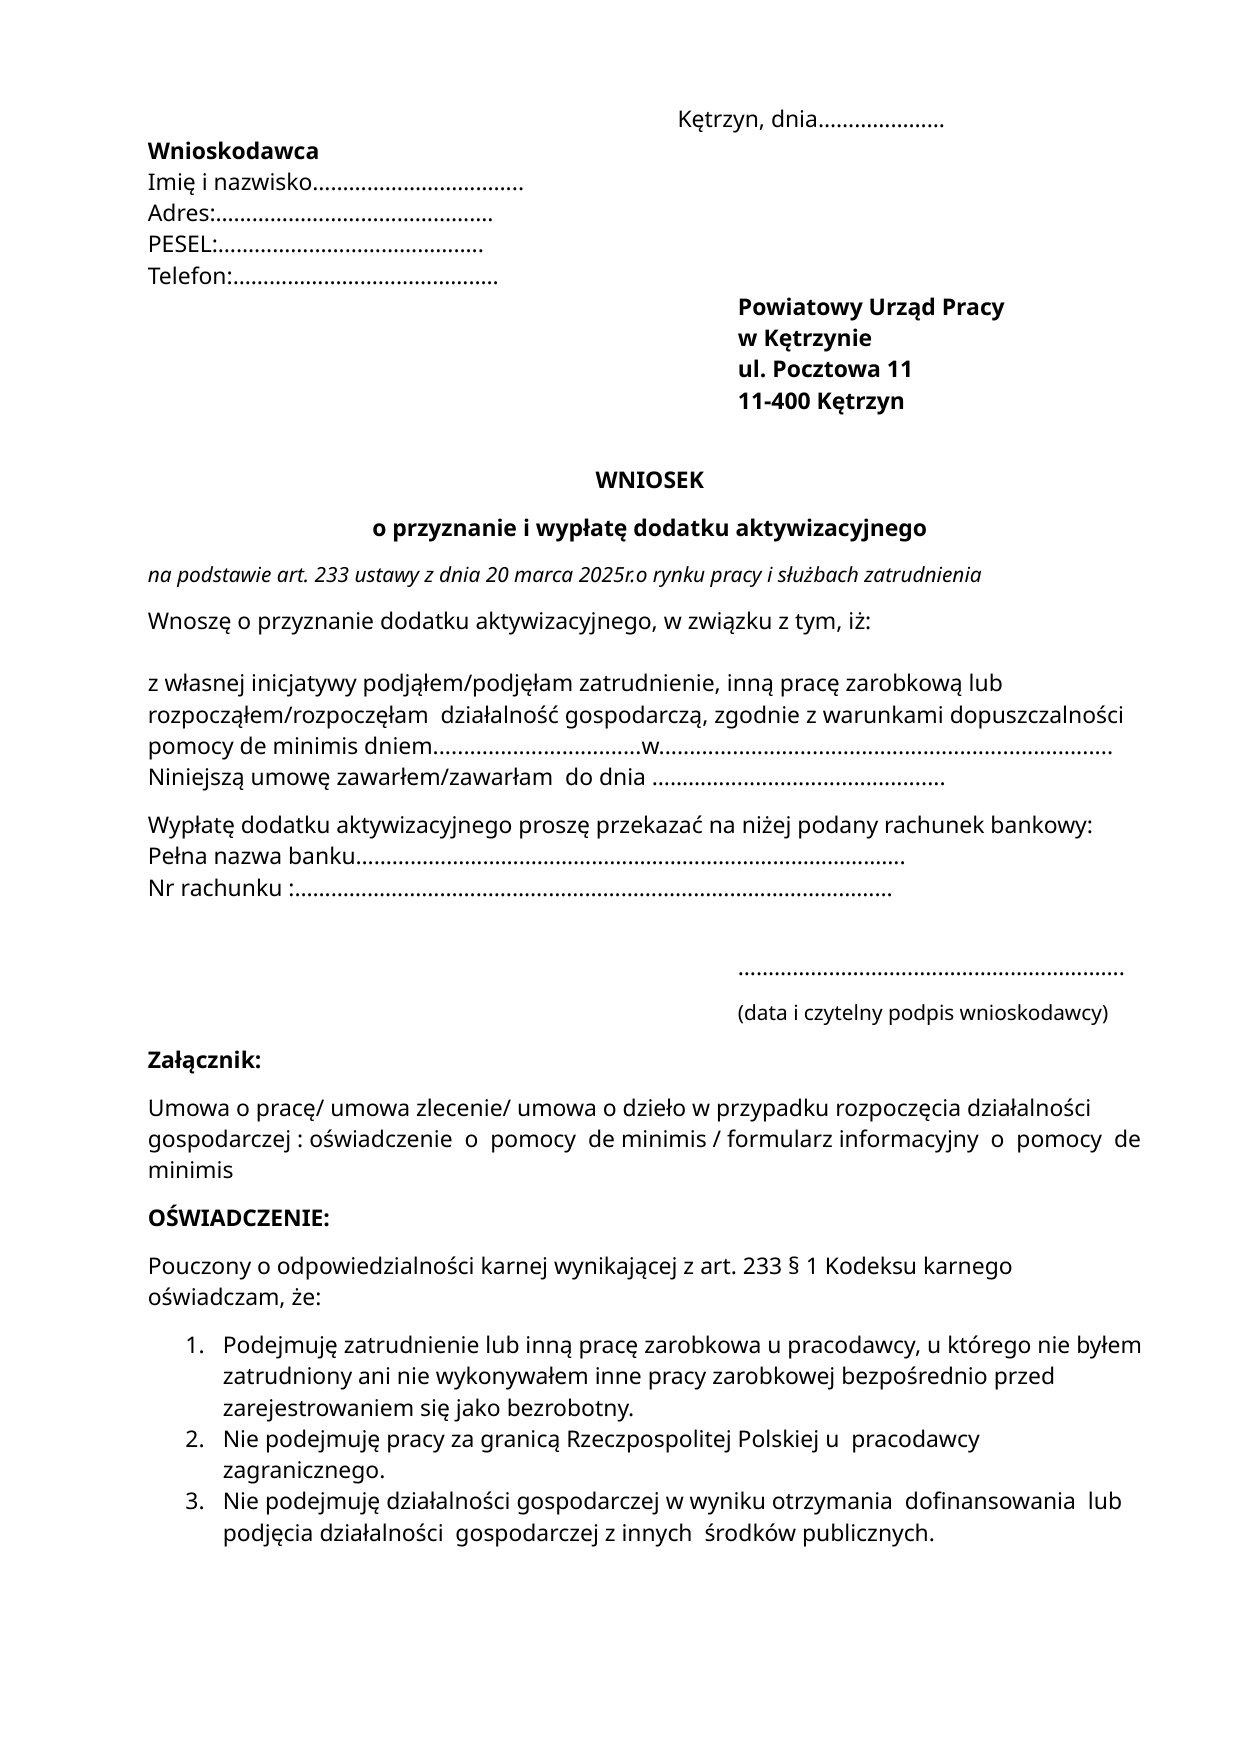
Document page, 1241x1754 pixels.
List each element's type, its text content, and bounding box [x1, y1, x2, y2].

text Powiatowy Urząd Pracy w Kętrzynie [738, 291, 1152, 353]
text Kętrzyn, dnia………………… [148, 103, 1152, 135]
text ………………….……..……………………………. [664, 951, 1152, 982]
text OŚWIADCZENIE: [148, 1202, 1152, 1233]
text Imię i nazwisko…………………………….. [148, 166, 1152, 197]
text Wypłatę dodatku aktywizacyjnego proszę przekazać na niżej podany rachunek bankowy: [148, 809, 1152, 840]
text Umowa o pracę/ umowa zlecenie/ umowa o dzieło w przypadku rozpoczęcia działalności gospodarczej : oświadczenie o pomocy de minimis / formularz informacyjny o pomocy de minimis [148, 1092, 1152, 1185]
text o przyznanie i wypłatę dodatku aktywizacyjnego [148, 512, 1152, 543]
text Pełna nazwa banku………………………………………………………………………………. [148, 840, 1152, 871]
text na podstawie art. 233 ustawy z dnia 20 marca 2025r.o rynku pracy i służbach zatrudnienia [148, 560, 1152, 588]
text Załącznik: [148, 1044, 1152, 1075]
text Telefon:…………………………………….. [148, 260, 1152, 291]
text 11-400 Kętrzyn [738, 385, 1152, 416]
text WNIOSEK [148, 464, 1152, 495]
text PESEL:…………………………………….. [148, 228, 1152, 260]
text Adres:………………………………………. [148, 197, 1152, 228]
text z własnej inicjatywy podjąłem/podjęłam zatrudnienie, inną pracę zarobkową lub rozpocząłem/rozpoczęłam działalność gospodarczą, zgodnie z warunkami dopuszczalności pomocy de minimis dniem..................................w.......................................................................... Niniejszą umowę zawarłem/zawarłam do dnia ………….................................... [148, 667, 1152, 792]
text Wnioskodawca [148, 135, 1152, 166]
text Nr rachunku :……………………………………………………………………………………… [148, 871, 1152, 903]
text (data i czytelny podpis wnioskodawcy) [738, 998, 1152, 1027]
list Nie podejmuję działalności gospodarczej w wyniku otrzymania dofinansowania lub podjęcia działalności gospodarczej z innych środków publicznych. [185, 1485, 1152, 1548]
list Nie podejmuję pracy za granicą Rzeczpospolitej Polskiej u pracodawcy zagranicznego. [185, 1423, 1152, 1485]
text Wnoszę o przyznanie dodatku aktywizacyjnego, w związku z tym, iż: [148, 605, 1152, 636]
text ul. Pocztowa 11 [738, 353, 1152, 385]
text Pouczony o odpowiedzialności karnej wynikającej z art. 233 § 1 Kodeksu karnego oświadczam, że: [148, 1250, 1152, 1312]
list Podejmuję zatrudnienie lub inną pracę zarobkowa u pracodawcy, u którego nie byłem zatrudniony ani nie wykonywałem inne pracy zarobkowej bezpośrednio przed zarejestrowaniem się jako bezrobotny. [185, 1329, 1152, 1423]
